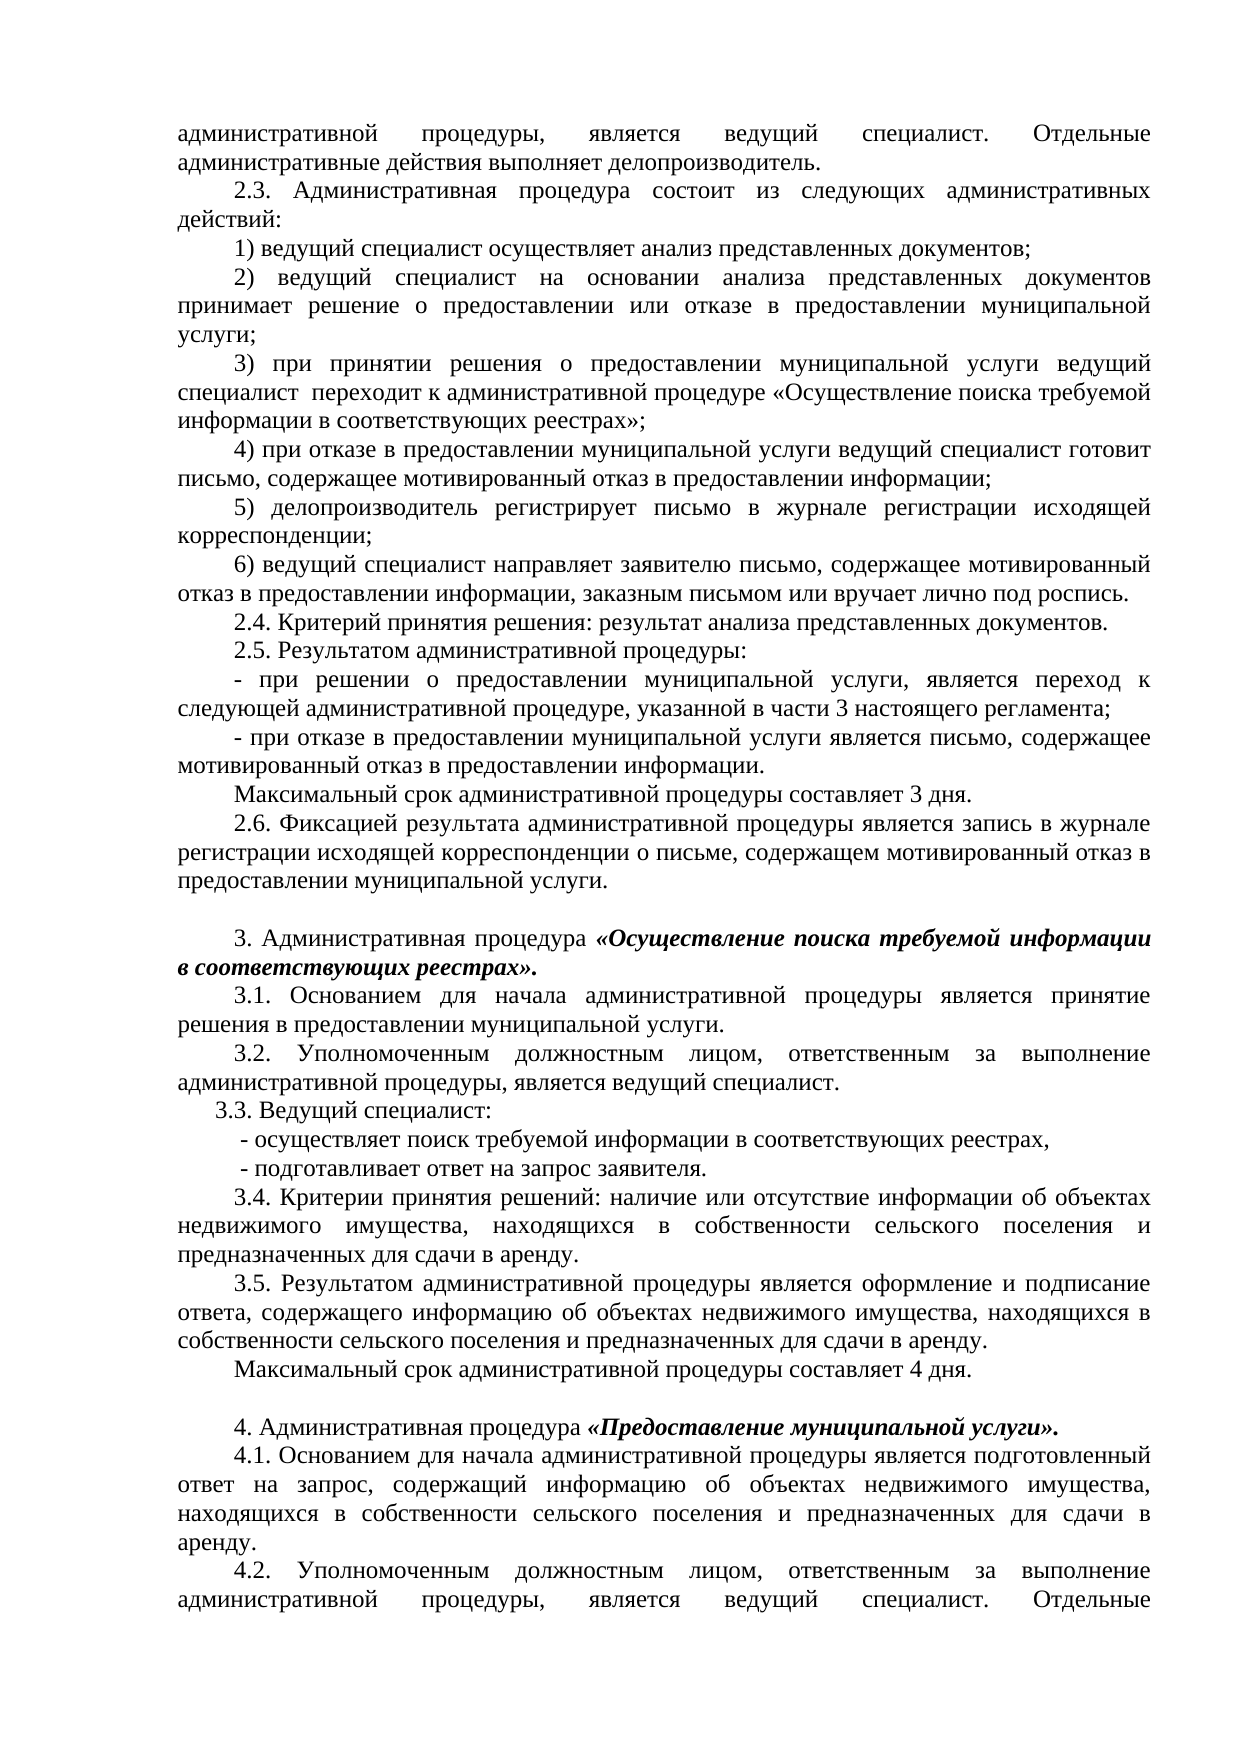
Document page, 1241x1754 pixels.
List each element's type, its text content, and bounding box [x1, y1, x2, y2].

text 2.5. Результатом административной процедуры: [177, 636, 1152, 664]
text Максимальный срок административной процедуры составляет 3 дня. [177, 779, 1152, 808]
text 4. Административная процедура «Предоставление муниципальной услуги». [177, 1412, 1152, 1441]
text 1) ведущий специалист осуществляет анализ представленных документов; [177, 233, 1152, 262]
text 3) при принятии решения о предоставлении муниципальной услуги ведущий специалист переходит к административной процедуре «Осуществление поиска требуемой информации в соответствующих реестрах»; [177, 348, 1152, 434]
text - осуществляет поиск требуемой информации в соответствующих реестрах, [177, 1124, 1152, 1153]
text 3.3. Ведущий специалист: [177, 1096, 1152, 1124]
text - при отказе в предоставлении муниципальной услуги является письмо, содержащее мотивированный отказ в предоставлении информации. [177, 722, 1152, 779]
text 3.2. Уполномоченным должностным лицом, ответственным за выполнение административной процедуры, является ведущий специалист. [177, 1038, 1152, 1096]
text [177, 118, 1152, 176]
text - при решении о предоставлении муниципальной услуги, является переход к следующей административной процедуре, указанной в части 3 настоящего регламента; [177, 664, 1152, 722]
text 2.6. Фиксацией результата административной процедуры является запись в журнале регистрации исходящей корреспонденции о письме, содержащем мотивированный отказ в предоставлении муниципальной услуги. [177, 808, 1152, 894]
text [177, 1556, 1152, 1613]
text 3.4. Критерии принятия решений: наличие или отсутствие информации об объектах недвижимого имущества, находящихся в собственности сельского поселения и предназначенных для сдачи в аренду. [177, 1182, 1152, 1268]
text 5) делопроизводитель регистрирует письмо в журнале регистрации исходящей корреспонденции; [177, 492, 1152, 549]
text 3.1. Основанием для начала административной процедуры является принятие решения в предоставлении муниципальной услуги. [177, 981, 1152, 1038]
text 6) ведущий специалист направляет заявителю письмо, содержащее мотивированный отказ в предоставлении информации, заказным письмом или вручает лично под роспись. [177, 549, 1152, 607]
text 3. Административная процедура «Осуществление поиска требуемой информации в соответствующих реестрах». [177, 923, 1152, 981]
text 2.3. Административная процедура состоит из следующих административных действий: [177, 176, 1152, 233]
text 4.1. Основанием для начала административной процедуры является подготовленный ответ на запрос, содержащий информацию об объектах недвижимого имущества, находящихся в собственности сельского поселения и предназначенных для сдачи в аренду. [177, 1441, 1152, 1556]
text 2.4. Критерий принятия решения: результат анализа представленных документов. [177, 607, 1152, 636]
text Максимальный срок административной процедуры составляет 4 дня. [177, 1354, 1152, 1383]
text - подготавливает ответ на запрос заявителя. [177, 1153, 1152, 1182]
text 4) при отказе в предоставлении муниципальной услуги ведущий специалист готовит письмо, содержащее мотивированный отказ в предоставлении информации; [177, 434, 1152, 492]
text 2) ведущий специалист на основании анализа представленных документов принимает решение о предоставлении или отказе в предоставлении муниципальной услуги; [177, 262, 1152, 348]
text 3.5. Результатом административной процедуры является оформление и подписание ответа, содержащего информацию об объектах недвижимого имущества, находящихся в собственности сельского поселения и предназначенных для сдачи в аренду. [177, 1268, 1152, 1354]
